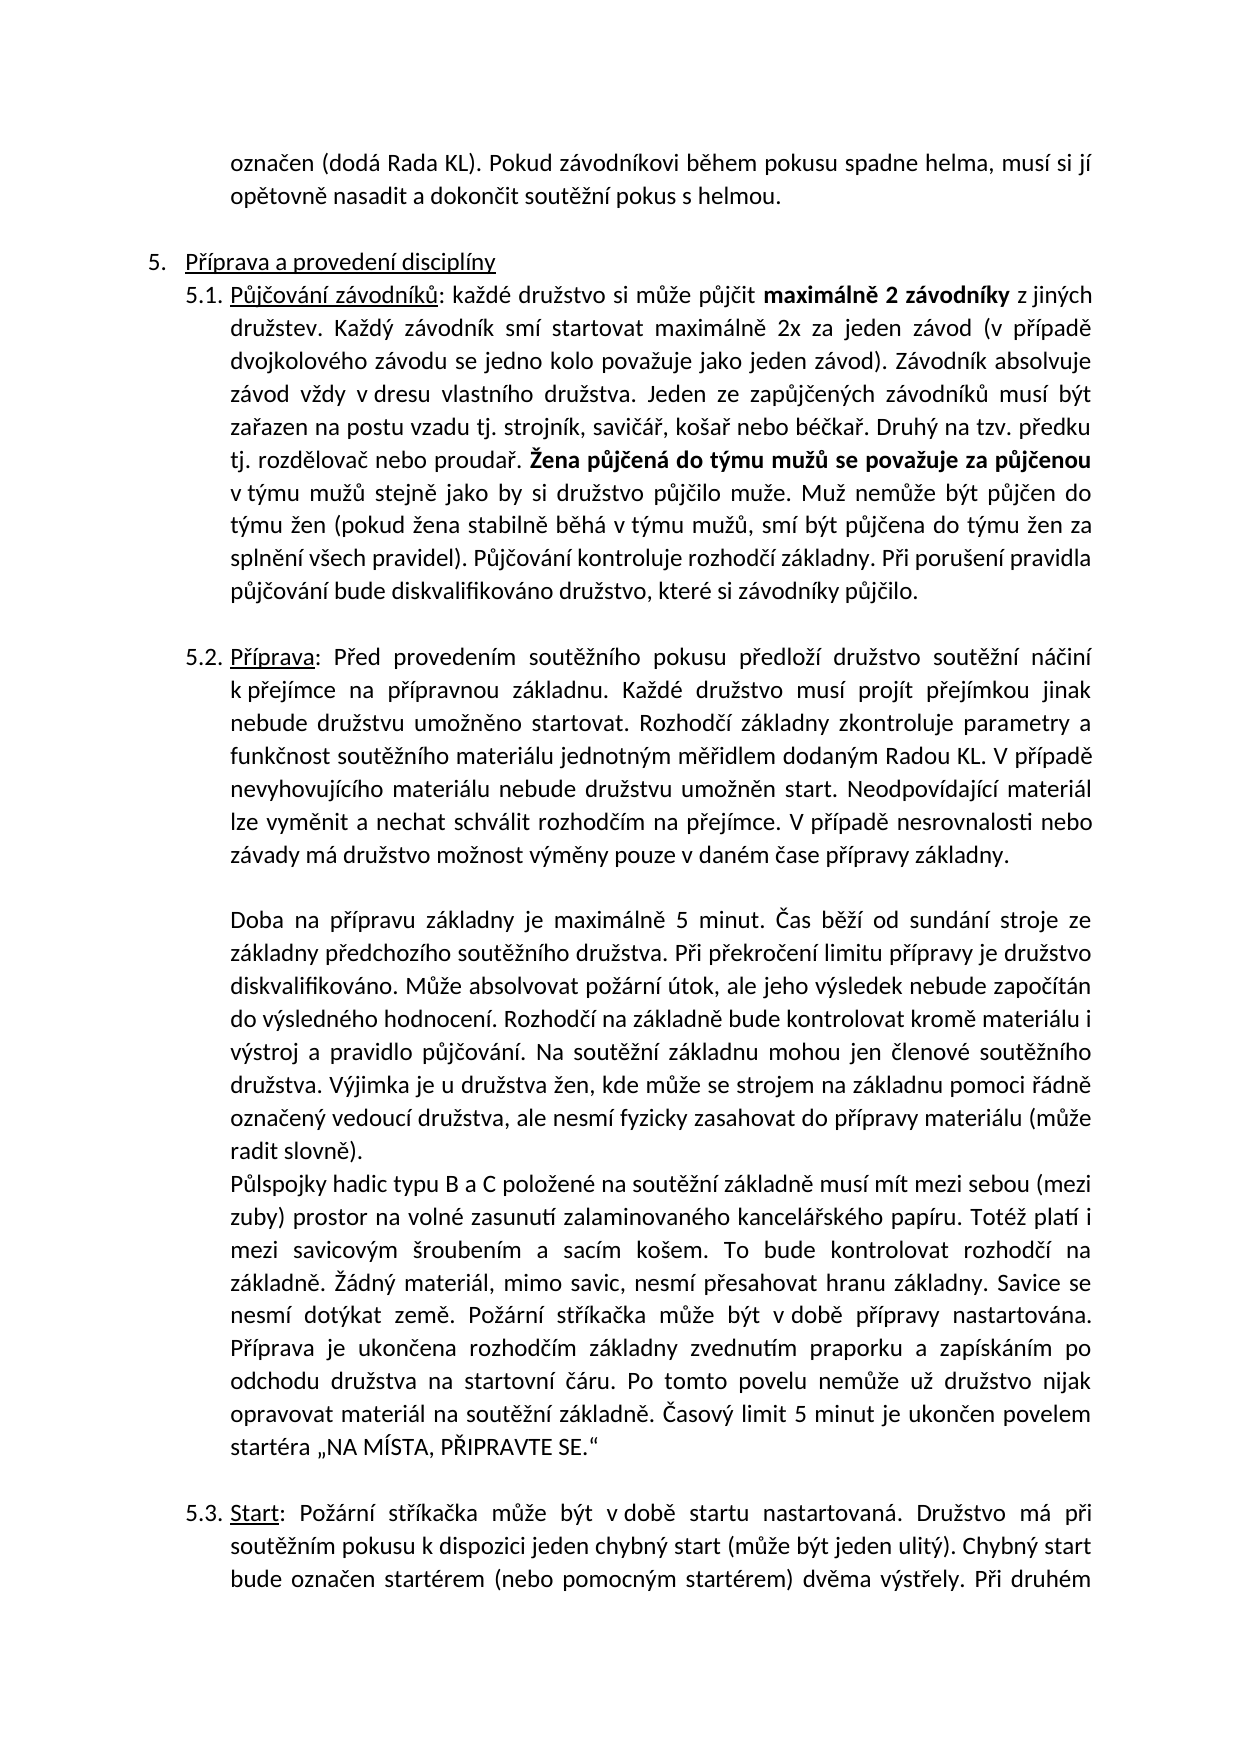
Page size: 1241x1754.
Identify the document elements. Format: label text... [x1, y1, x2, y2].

list Příprava: Před provedením soutěžního pokusu předloží družstvo soutěžní náčiní k přejímce na přípravnou základnu. Každé družstvo musí projít přejímkou jinak nebude družstvu umožněno startovat. Rozhodčí základny zkontroluje parametry a funkčnost soutěžního materiálu jednotným měřidlem dodaným Radou KL. V případě nevyhovujícího materiálu nebude družstvu umožněn start. Neodpovídající materiál lze vyměnit a nechat schválit rozhodčím na přejímce. V případě nesrovnalosti nebo závady má družstvo možnost výměny pouze v daném čase přípravy základny. [185, 641, 1093, 869]
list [185, 1497, 1093, 1593]
list Příprava a provedení disciplíny [148, 246, 1093, 277]
list Doba na přípravu základny je maximálně 5 minut. Čas běží od sundání stroje ze základny předchozího soutěžního družstva. Při překročení limitu přípravy je družstvo diskvalifikováno. Může absolvovat požární útok, ale jeho výsledek nebude započítán do výsledného hodnocení. Rozhodčí na základně bude kontrolovat kromě materiálu i výstroj a pravidlo půjčování. Na soutěžní základnu mohou jen členové soutěžního družstva. Výjimka je u družstva žen, kde může se strojem na základnu pomoci řádně označený vedoucí družstva, ale nesmí fyzicky zasahovat do přípravy materiálu (může radit slovně). [230, 905, 1093, 1166]
list Půlspojky hadic typu B a C položené na soutěžní základně musí mít mezi sebou (mezi zuby) prostor na volné zasunutí zalaminovaného kancelářského papíru. Totéž platí i mezi savicovým šroubením a sacím košem. To bude kontrolovat rozhodčí na základně. Žádný materiál, mimo savic, nesmí přesahovat hranu základny. Savice se nesmí dotýkat země. Požární stříkačka může být v době přípravy nastartována. Příprava je ukončena rozhodčím základny zvednutím praporku a zapískáním po odchodu družstva na startovní čáru. Po tomto povelu nemůže už družstvo nijak opravovat materiál na soutěžní základně. Časový limit 5 minut je ukončen povelem startéra „NA MÍSTA, PŘIPRAVTE SE.“ [230, 1168, 1093, 1462]
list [185, 148, 1093, 211]
list Půjčování závodníků: každé družstvo si může půjčit maximálně 2 závodníky z jiných družstev. Každý závodník smí startovat maximálně 2x za jeden závod (v případě dvojkolového závodu se jedno kolo považuje jako jeden závod). Závodník absolvuje závod vždy v dresu vlastního družstva. Jeden ze zapůjčených závodníků musí být zařazen na postu vzadu tj. strojník, savičář, košař nebo béčkař. Druhý na tzv. předku tj. rozdělovač nebo proudař. Žena půjčená do týmu mužů se považuje za půjčenou v týmu mužů stejně jako by si družstvo půjčilo muže. Muž nemůže být půjčen do týmu žen (pokud žena stabilně běhá v týmu mužů, smí být půjčena do týmu žen za splnění všech pravidel). Půjčování kontroluje rozhodčí základny. Při porušení pravidla půjčování bude diskvalifikováno družstvo, které si závodníky půjčilo. [185, 279, 1093, 606]
